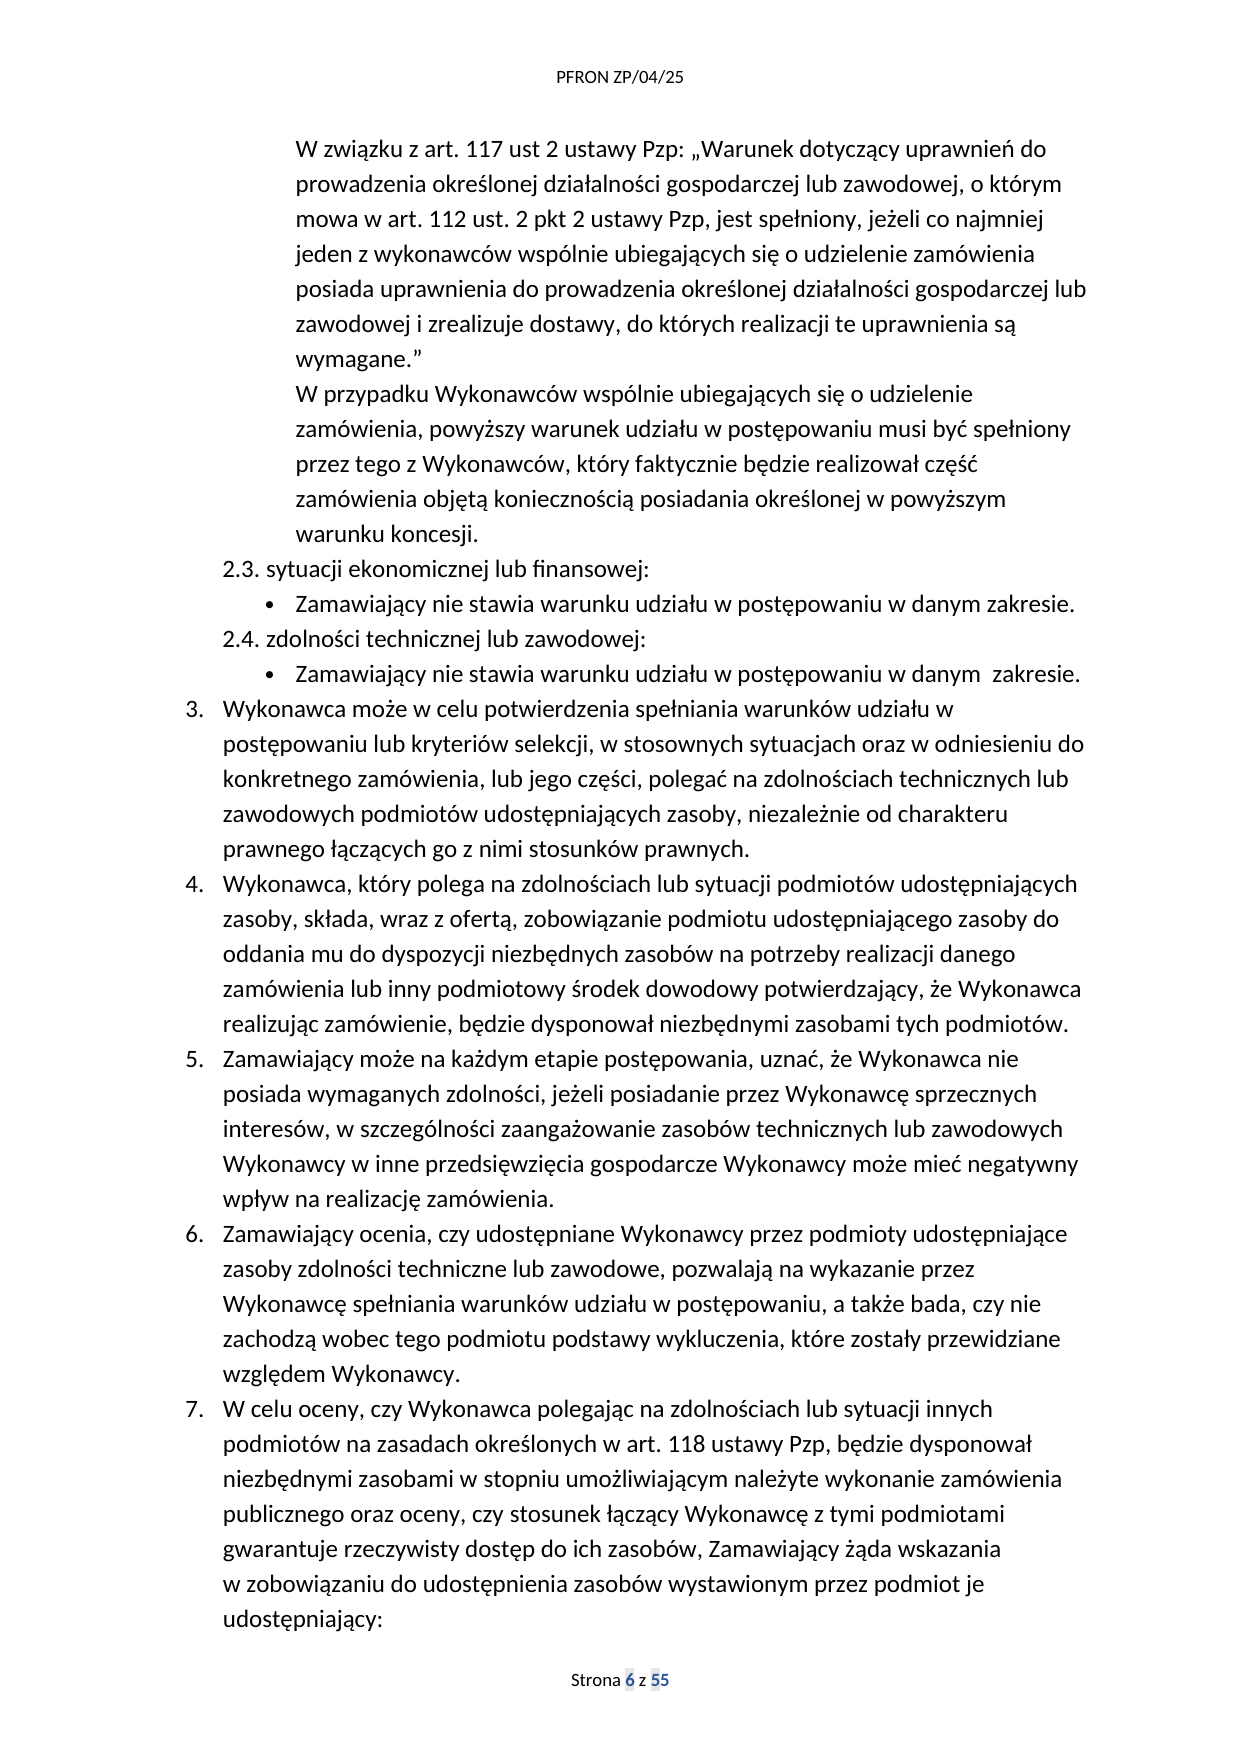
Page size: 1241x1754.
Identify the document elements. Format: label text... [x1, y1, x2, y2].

list Zamawiający nie stawia warunku udziału w postępowaniu w danym zakresie. [266, 588, 1092, 618]
list sytuacji ekonomicznej lub finansowej: [222, 553, 1092, 583]
list zdolności technicznej lub zawodowej: [222, 623, 1092, 653]
list W celu oceny, czy Wykonawca polegając na zdolnościach lub sytuacji innych podmiotów na zasadach określonych w art. 118 ustawy Pzp, będzie dysponował niezbędnymi zasobami w stopniu umożliwiającym należyte wykonanie zamówienia publicznego oraz oceny, czy stosunek łączący Wykonawcę z tymi podmiotami gwarantuje rzeczywisty dostęp do ich zasobów, Zamawiający żąda wskazania w zobowiązaniu do udostępnienia zasobów wystawionym przez podmiot je udostępniający: [185, 1393, 1092, 1633]
list Zamawiający ocenia, czy udostępniane Wykonawcy przez podmioty udostępniające zasoby zdolności techniczne lub zawodowe, pozwalają na wykazanie przez Wykonawcę spełniania warunków udziału w postępowaniu, a także bada, czy nie zachodzą wobec tego podmiotu podstawy wykluczenia, które zostały przewidziane względem Wykonawcy. [185, 1218, 1092, 1388]
list Zamawiający nie stawia warunku udziału w postępowaniu w danym zakresie. [266, 658, 1092, 688]
list W związku z art. 117 ust 2 ustawy Pzp: „Warunek dotyczący uprawnień do prowadzenia określonej działalności gospodarczej lub zawodowej, o którym mowa w art. 112 ust. 2 pkt 2 ustawy Pzp, jest spełniony, jeżeli co najmniej jeden z wykonawców wspólnie ubiegających się o udzielenie zamówienia posiada uprawnienia do prowadzenia określonej działalności gospodarczej lub zawodowej i zrealizuje dostawy, do których realizacji te uprawnienia są wymagane.” [295, 133, 1092, 373]
list Wykonawca może w celu potwierdzenia spełniania warunków udziału w postępowaniu lub kryteriów selekcji, w stosownych sytuacjach oraz w odniesieniu do konkretnego zamówienia, lub jego części, polegać na zdolnościach technicznych lub zawodowych podmiotów udostępniających zasoby, niezależnie od charakteru prawnego łączących go z nimi stosunków prawnych. [185, 693, 1092, 863]
list W przypadku Wykonawców wspólnie ubiegających się o udzielenie zamówienia, powyższy warunek udziału w postępowaniu musi być spełniony przez tego z Wykonawców, który faktycznie będzie realizował część zamówienia objętą koniecznością posiadania określonej w powyższym warunku koncesji. [295, 378, 1092, 548]
list Zamawiający może na każdym etapie postępowania, uznać, że Wykonawca nie posiada wymaganych zdolności, jeżeli posiadanie przez Wykonawcę sprzecznych interesów, w szczególności zaangażowanie zasobów technicznych lub zawodowych Wykonawcy w inne przedsięwzięcia gospodarcze Wykonawcy może mieć negatywny wpływ na realizację zamówienia. [185, 1043, 1092, 1213]
list Wykonawca, który polega na zdolnościach lub sytuacji podmiotów udostępniających zasoby, składa, wraz z ofertą, zobowiązanie podmiotu udostępniającego zasoby do oddania mu do dyspozycji niezbędnych zasobów na potrzeby realizacji danego zamówienia lub inny podmiotowy środek dowodowy potwierdzający, że Wykonawca realizując zamówienie, będzie dysponował niezbędnymi zasobami tych podmiotów. [185, 868, 1092, 1038]
